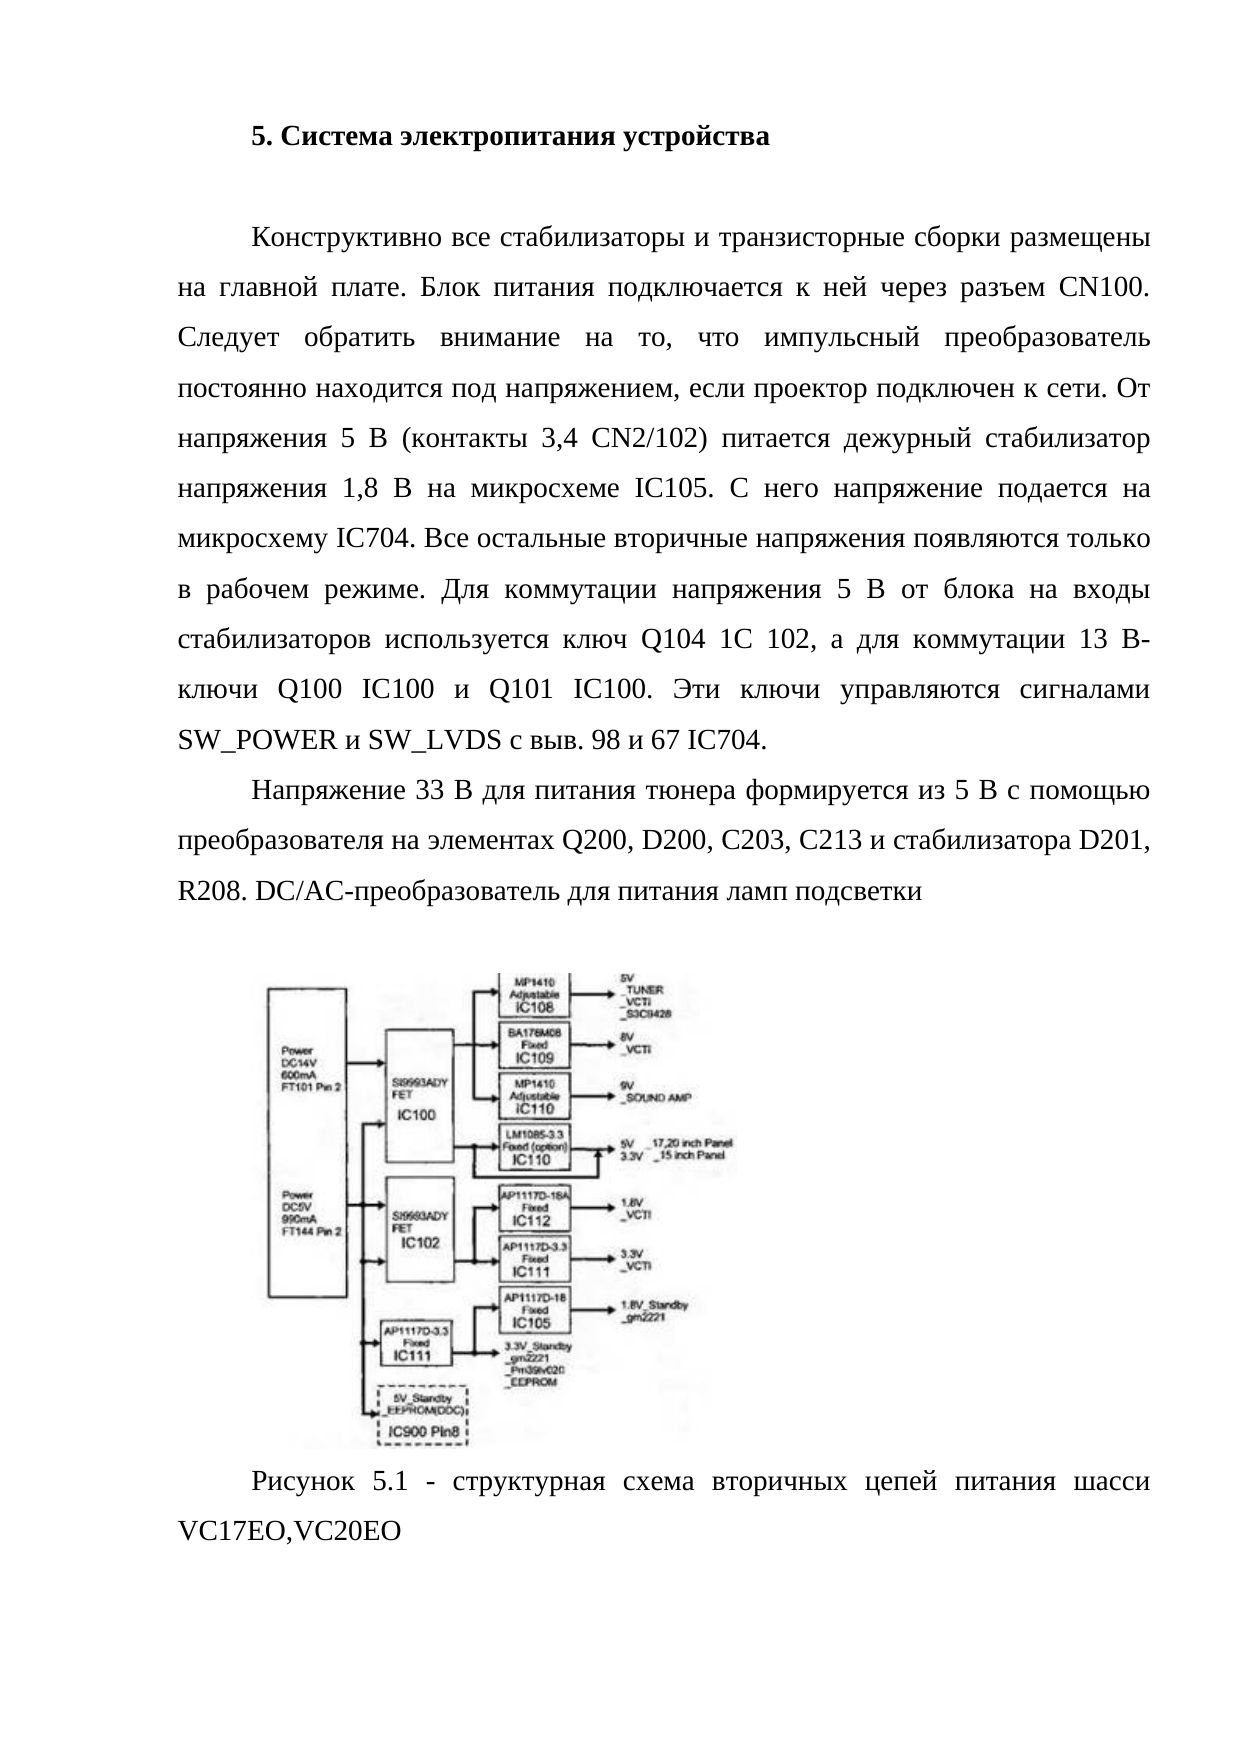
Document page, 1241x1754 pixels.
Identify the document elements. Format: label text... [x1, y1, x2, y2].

text Конструктивно все стабилизаторы и транзисторные сборки размещены на главной плате. Блок питания подключается к ней через разъем CN100. Следует обратить внимание на то, что импульсный преобразователь постоянно находится под напряжением, если проектор подключен к сети. От напряжения 5 В (контакты 3,4 CN2/102) питается дежурный стабилизатор напряжения 1,8 В на микросхеме IC105. С него напряжение подается на микросхему IC704. Все остальные вторичные напряжения появляются только в рабочем режиме. Для коммутации напряжения 5 В от блока на входы стабилизаторов используется ключ Q104 1С 102, а для коммутации 13 В-ключи Q100 IC100 и Q101 IC100. Эти ключи управляются сигналами SW_POWER и SW_LVDS с выв. 98 и 67 IC704. [177, 219, 1152, 755]
text Напряжение 33 В для питания тюнера формируется из 5 В с помощью преобразователя на элементах Q200, D200, С203, С213 и стабилизатора D201, R208. DC/AC-преобразователь для питания ламп подсветки [177, 772, 1152, 906]
text 5. Система электропитания устройства [177, 118, 1152, 152]
text Рисунок 5.1 - структурная схема вторичных цепей питания шасси VC17EO,VC20EO [177, 1463, 1152, 1547]
picture [251, 973, 737, 1449]
